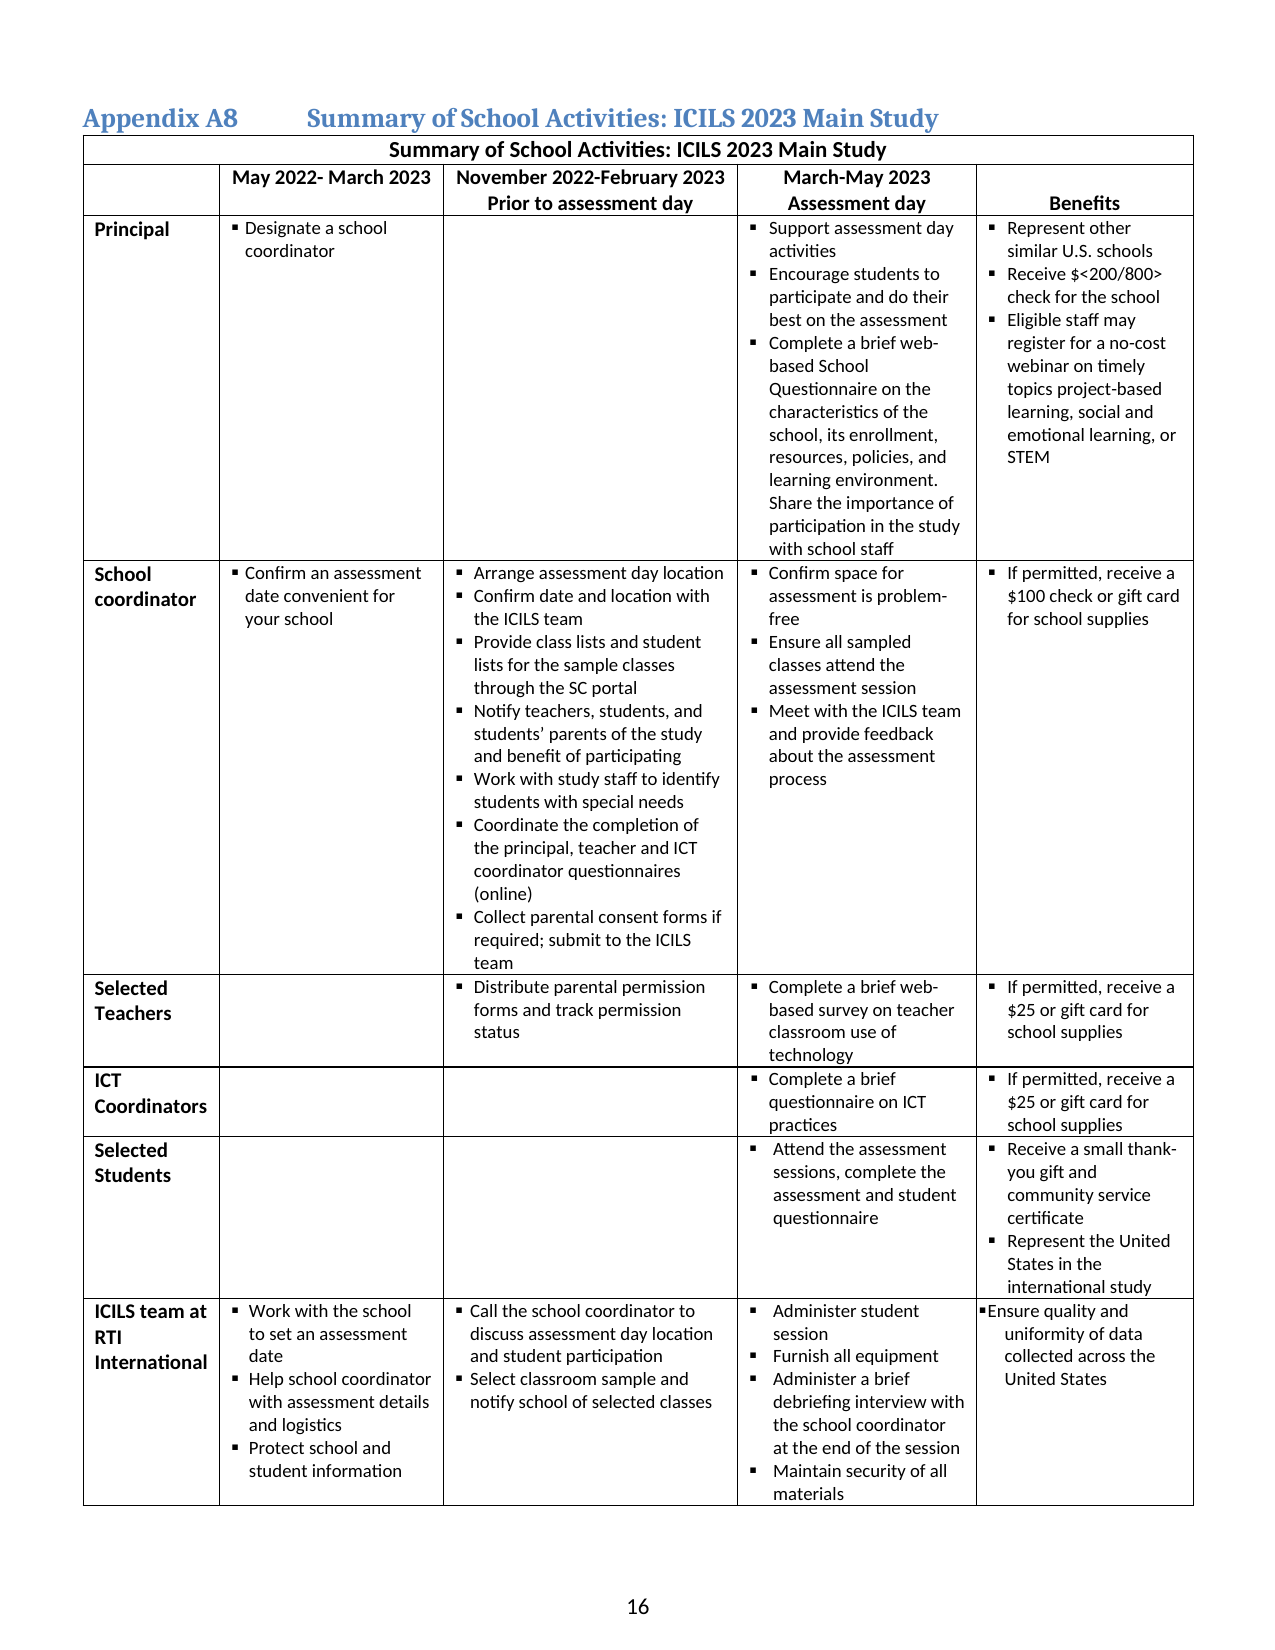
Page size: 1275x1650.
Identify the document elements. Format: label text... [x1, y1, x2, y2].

table_cell March-May 2023 Assessment day [738, 165, 976, 215]
table_cell [220, 1137, 443, 1298]
table_cell May 2022- March 2023 [220, 165, 443, 215]
table_cell If permitted, receive a $25 or gift card for school supplies [977, 1068, 1193, 1136]
table_cell November 2022-February 2023 Prior to assessment day [444, 165, 737, 215]
table_cell [444, 216, 737, 560]
table_cell ICILS team at RTI International [84, 1299, 219, 1505]
table_cell [444, 1068, 737, 1136]
table_cell [220, 1068, 443, 1136]
table_cell Receive a small thank-you gift and community service certificate Represent the United States in the international study [977, 1137, 1193, 1298]
table_cell ICT Coordinators [84, 1068, 219, 1136]
table_cell Selected Teachers [84, 975, 219, 1066]
table_cell Distribute parental permission forms and track permission status [444, 975, 737, 1066]
table_cell Confirm an assessment date convenient for your school [220, 561, 443, 974]
table_cell If permitted, receive a $100 check or gift card for school supplies [977, 561, 1193, 974]
table_cell Ensure quality and uniformity of data collected across the United States [977, 1299, 1193, 1505]
table_cell Selected Students [84, 1137, 219, 1298]
table_cell Call the school coordinator to discuss assessment day location and student participation Select classroom sample and notify school of selected classes [444, 1299, 737, 1505]
table_cell Confirm space for assessment is problem-free Ensure all sampled classes attend the assessment session Meet with the ICILS team and provide feedback about the assessment process [738, 561, 976, 974]
table_cell If permitted, receive a $25 or gift card for school supplies [977, 975, 1193, 1066]
table_cell Represent other similar U.S. schools Receive $<200/800> check for the school Eligible staff may register for a no-cost webinar on timely topics project-based learning, social and emotional learning, or STEM [977, 216, 1193, 560]
table_cell [444, 1137, 737, 1298]
table_cell School coordinator [84, 561, 219, 974]
table_cell [220, 975, 443, 1066]
table_cell Benefits [977, 165, 1193, 215]
table_cell Arrange assessment day location Confirm date and location with the ICILS team Provide class lists and student lists for the sample classes through the SC portal Notify teachers, students, and students’ parents of the study and benefit of participating Work with study staff to identify students with special needs Coordinate the completion of the principal, teacher and ICT coordinator questionnaires (online) Collect parental consent forms if required; submit to the ICILS team [444, 561, 737, 974]
table_cell Complete a brief questionnaire on ICT practices [738, 1068, 976, 1136]
subtitle Appendix A8 Summary of School Activities: ICILS 2023 Main Study [82, 103, 1192, 134]
table_cell Work with the school to set an assessment date Help school coordinator with assessment details and logistics Protect school and student information [220, 1299, 443, 1505]
table_cell Support assessment day activities Encourage students to participate and do their best on the assessment Complete a brief web-based School Questionnaire on the characteristics of the school, its enrollment, resources, policies, and learning environment. Share the importance of participation in the study with school staff [738, 216, 976, 560]
table_cell Administer student session Furnish all equipment Administer a brief debriefing interview with the school coordinator at the end of the session Maintain security of all materials [738, 1299, 976, 1505]
table_cell Attend the assessment sessions, complete the assessment and student questionnaire [738, 1137, 976, 1298]
table_cell [84, 165, 219, 215]
table_cell Designate a school coordinator [220, 216, 443, 560]
table_cell Principal [84, 216, 219, 560]
table_cell Complete a brief web-based survey on teacher classroom use of technology [738, 975, 976, 1066]
table_header Summary of School Activities: ICILS 2023 Main Study [84, 136, 1193, 163]
